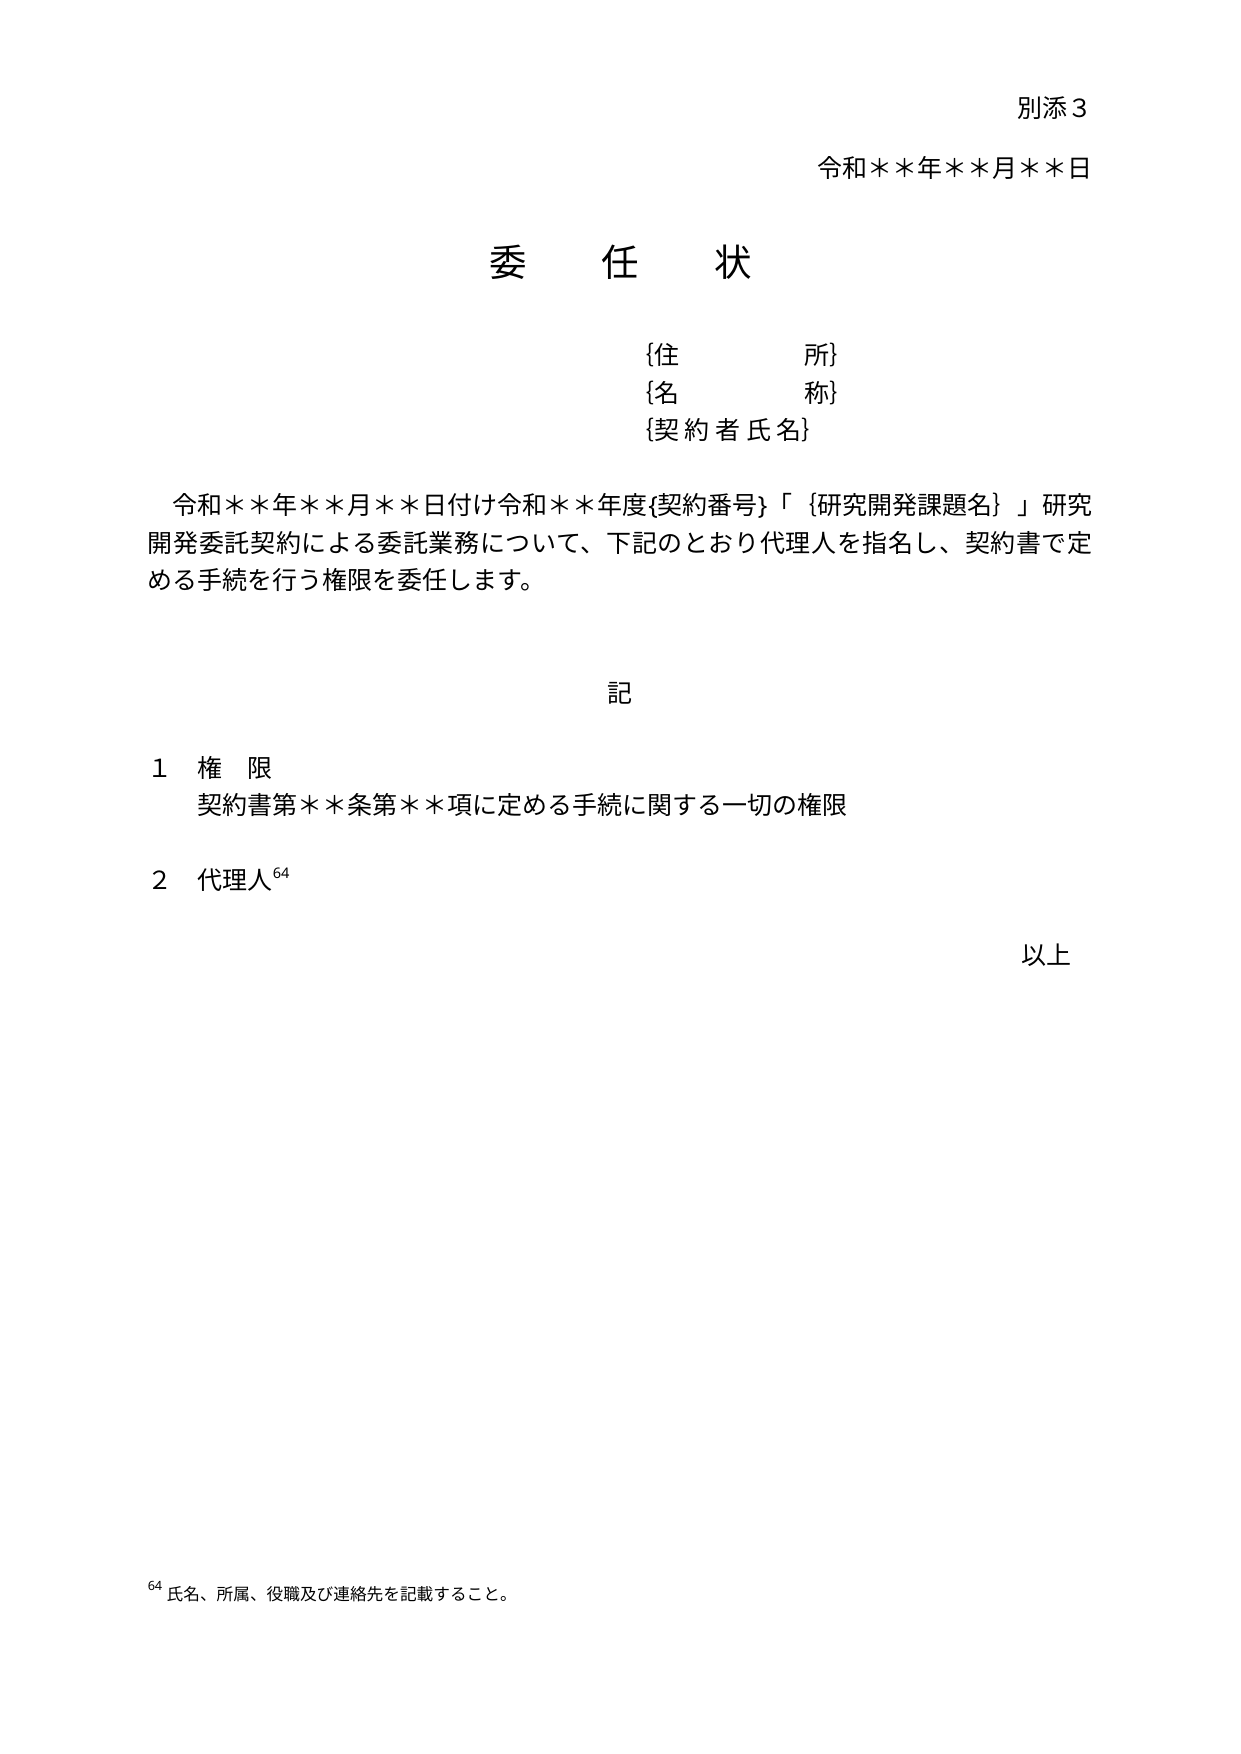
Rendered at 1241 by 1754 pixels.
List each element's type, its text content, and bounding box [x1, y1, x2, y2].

text 委 任 状 [148, 223, 1092, 298]
text ｛住 所｝ [629, 335, 1092, 373]
text 令和＊＊年＊＊月＊＊日 [148, 148, 1092, 185]
text ２ 代理人 [148, 860, 1092, 898]
text ｛契 約 者 氏 名｝ [629, 410, 1092, 448]
text １ 権 限 [148, 748, 1092, 785]
text 記 [148, 673, 1092, 710]
text 令和＊＊年＊＊月＊＊日付け令和＊＊年度{契約番号}「｛研究開発課題名｝」研究開発委託契約による委託業務について、下記のとおり代理人を指名し、契約書で定める手続を行う権限を委任します。 [148, 485, 1092, 598]
text 以上 [148, 935, 1071, 973]
text 契約書第＊＊条第＊＊項に定める手続に関する一切の権限 [148, 785, 1092, 823]
text ｛名 称｝ [629, 373, 1092, 410]
